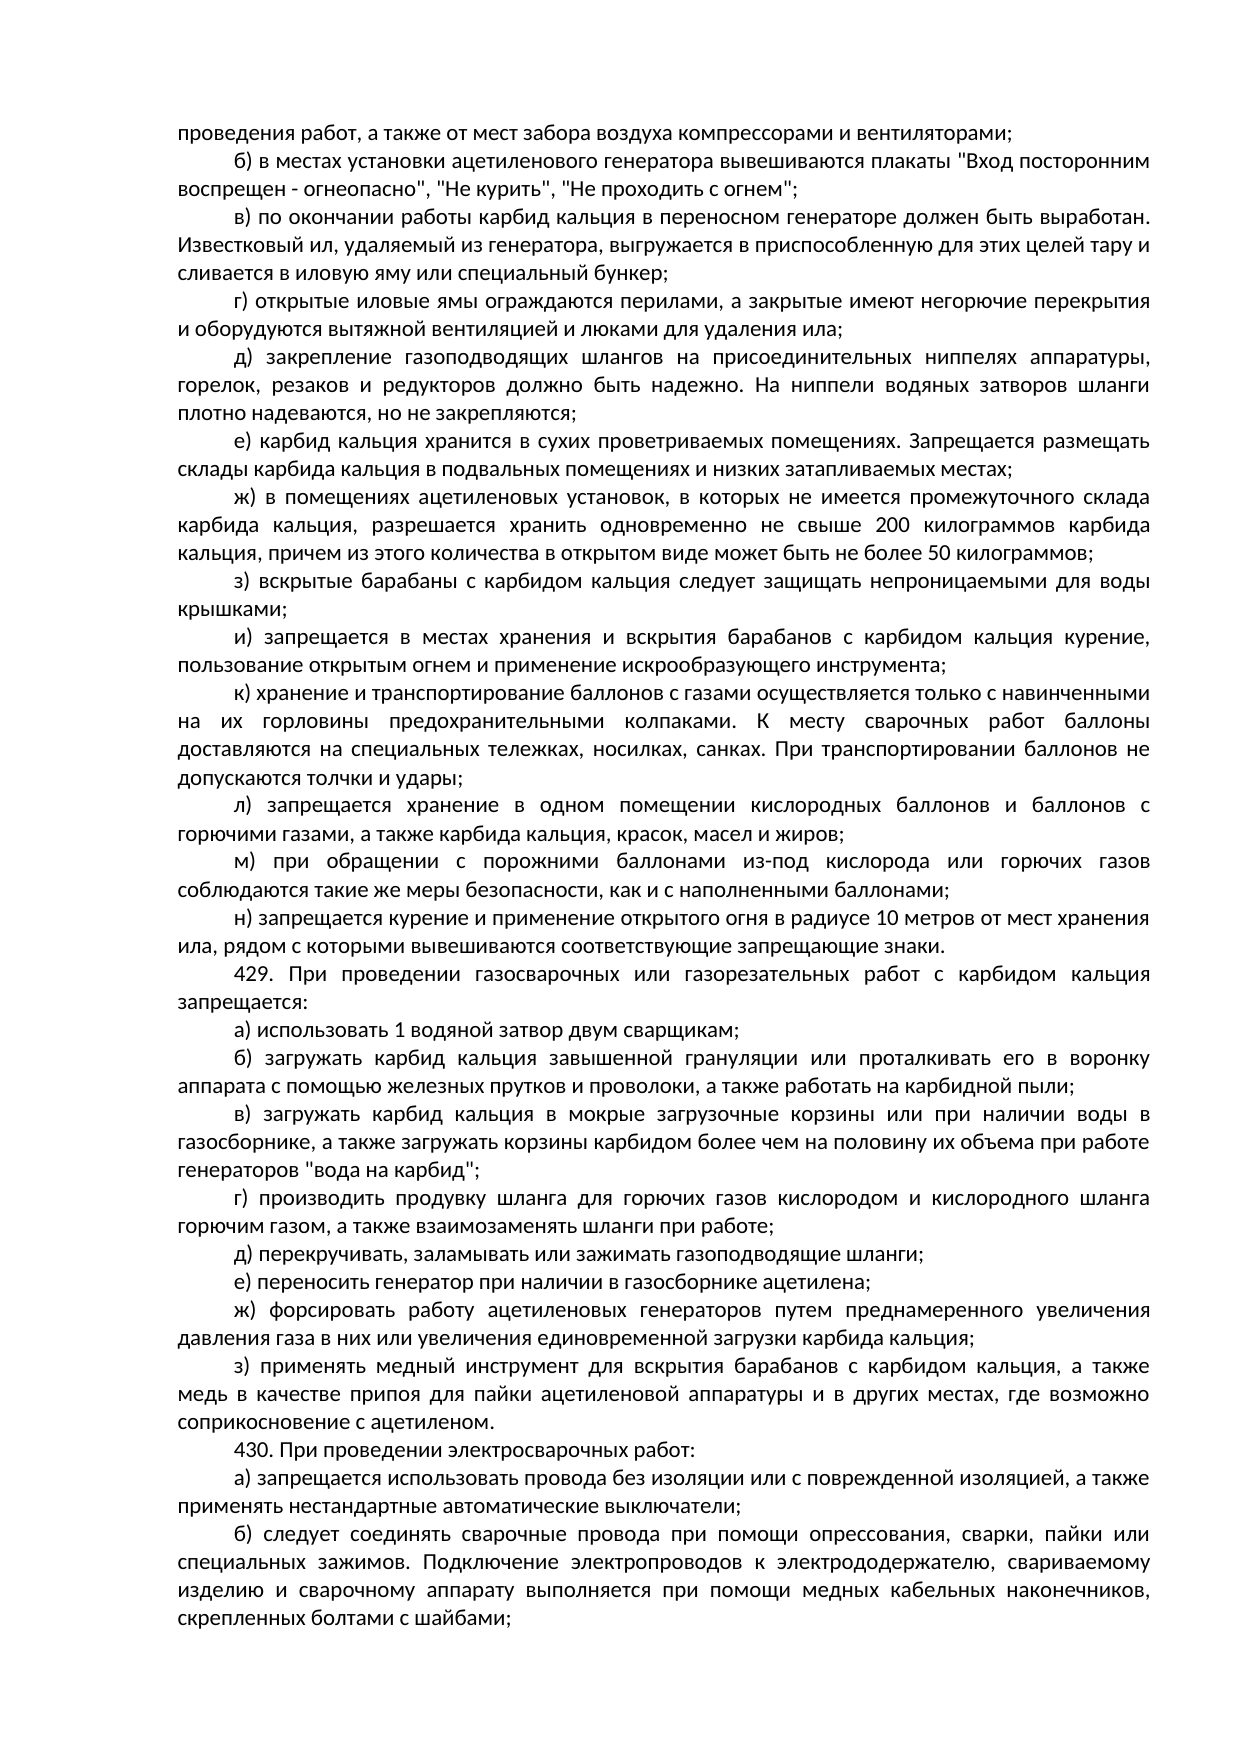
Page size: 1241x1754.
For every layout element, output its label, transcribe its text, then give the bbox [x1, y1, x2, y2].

text е) переносить генератор при наличии в газосборнике ацетилена; [177, 1267, 1152, 1295]
text д) закрепление газоподводящих шлангов на присоединительных ниппелях аппаратуры, горелок, резаков и редукторов должно быть надежно. На ниппели водяных затворов шланги плотно надеваются, но не закрепляются; [177, 342, 1152, 426]
text в) по окончании работы карбид кальция в переносном генераторе должен быть выработан. Известковый ил, удаляемый из генератора, выгружается в приспособленную для этих целей тару и сливается в иловую яму или специальный бункер; [177, 202, 1152, 286]
text ж) в помещениях ацетиленовых установок, в которых не имеется промежуточного склада карбида кальция, разрешается хранить одновременно не свыше 200 килограммов карбида кальция, причем из этого количества в открытом виде может быть не более 50 килограммов; [177, 482, 1152, 566]
text а) запрещается использовать провода без изоляции или с поврежденной изоляцией, а также применять нестандартные автоматические выключатели; [177, 1463, 1152, 1519]
text л) запрещается хранение в одном помещении кислородных баллонов и баллонов с горючими газами, а также карбида кальция, красок, масел и жиров; [177, 791, 1152, 847]
text б) в местах установки ацетиленового генератора вывешиваются плакаты "Вход посторонним воспрещен - огнеопасно", "Не курить", "Не проходить с огнем"; [177, 146, 1152, 202]
text д) перекручивать, заламывать или зажимать газоподводящие шланги; [177, 1239, 1152, 1267]
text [177, 118, 1152, 146]
text е) карбид кальция хранится в сухих проветриваемых помещениях. Запрещается размещать склады карбида кальция в подвальных помещениях и низких затапливаемых местах; [177, 426, 1152, 482]
text г) производить продувку шланга для горючих газов кислородом и кислородного шланга горючим газом, а также взаимозаменять шланги при работе; [177, 1183, 1152, 1239]
text 430. При проведении электросварочных работ: [177, 1435, 1152, 1463]
text г) открытые иловые ямы ограждаются перилами, а закрытые имеют негорючие перекрытия и оборудуются вытяжной вентиляцией и люками для удаления ила; [177, 286, 1152, 342]
text з) применять медный инструмент для вскрытия барабанов с карбидом кальция, а также медь в качестве припоя для пайки ацетиленовой аппаратуры и в других местах, где возможно соприкосновение с ацетиленом. [177, 1351, 1152, 1435]
text к) хранение и транспортирование баллонов с газами осуществляется только с навинченными на их горловины предохранительными колпаками. К месту сварочных работ баллоны доставляются на специальных тележках, носилках, санках. При транспортировании баллонов не допускаются толчки и удары; [177, 678, 1152, 791]
text м) при обращении с порожними баллонами из-под кислорода или горючих газов соблюдаются такие же меры безопасности, как и с наполненными баллонами; [177, 847, 1152, 903]
text б) загружать карбид кальция завышенной грануляции или проталкивать его в воронку аппарата с помощью железных прутков и проволоки, а также работать на карбидной пыли; [177, 1043, 1152, 1099]
text б) следует соединять сварочные провода при помощи опрессования, сварки, пайки или специальных зажимов. Подключение электропроводов к электрододержателю, свариваемому изделию и сварочному аппарату выполняется при помощи медных кабельных наконечников, скрепленных болтами с шайбами; [177, 1519, 1152, 1631]
text з) вскрытые барабаны с карбидом кальция следует защищать непроницаемыми для воды крышками; [177, 566, 1152, 622]
text н) запрещается курение и применение открытого огня в радиусе 10 метров от мест хранения ила, рядом с которыми вывешиваются соответствующие запрещающие знаки. [177, 903, 1152, 959]
text а) использовать 1 водяной затвор двум сварщикам; [177, 1015, 1152, 1043]
text в) загружать карбид кальция в мокрые загрузочные корзины или при наличии воды в газосборнике, а также загружать корзины карбидом более чем на половину их объема при работе генераторов "вода на карбид"; [177, 1099, 1152, 1183]
text ж) форсировать работу ацетиленовых генераторов путем преднамеренного увеличения давления газа в них или увеличения единовременной загрузки карбида кальция; [177, 1295, 1152, 1351]
text и) запрещается в местах хранения и вскрытия барабанов с карбидом кальция курение, пользование открытым огнем и применение искрообразующего инструмента; [177, 622, 1152, 678]
text 429. При проведении газосварочных или газорезательных работ с карбидом кальция запрещается: [177, 959, 1152, 1015]
